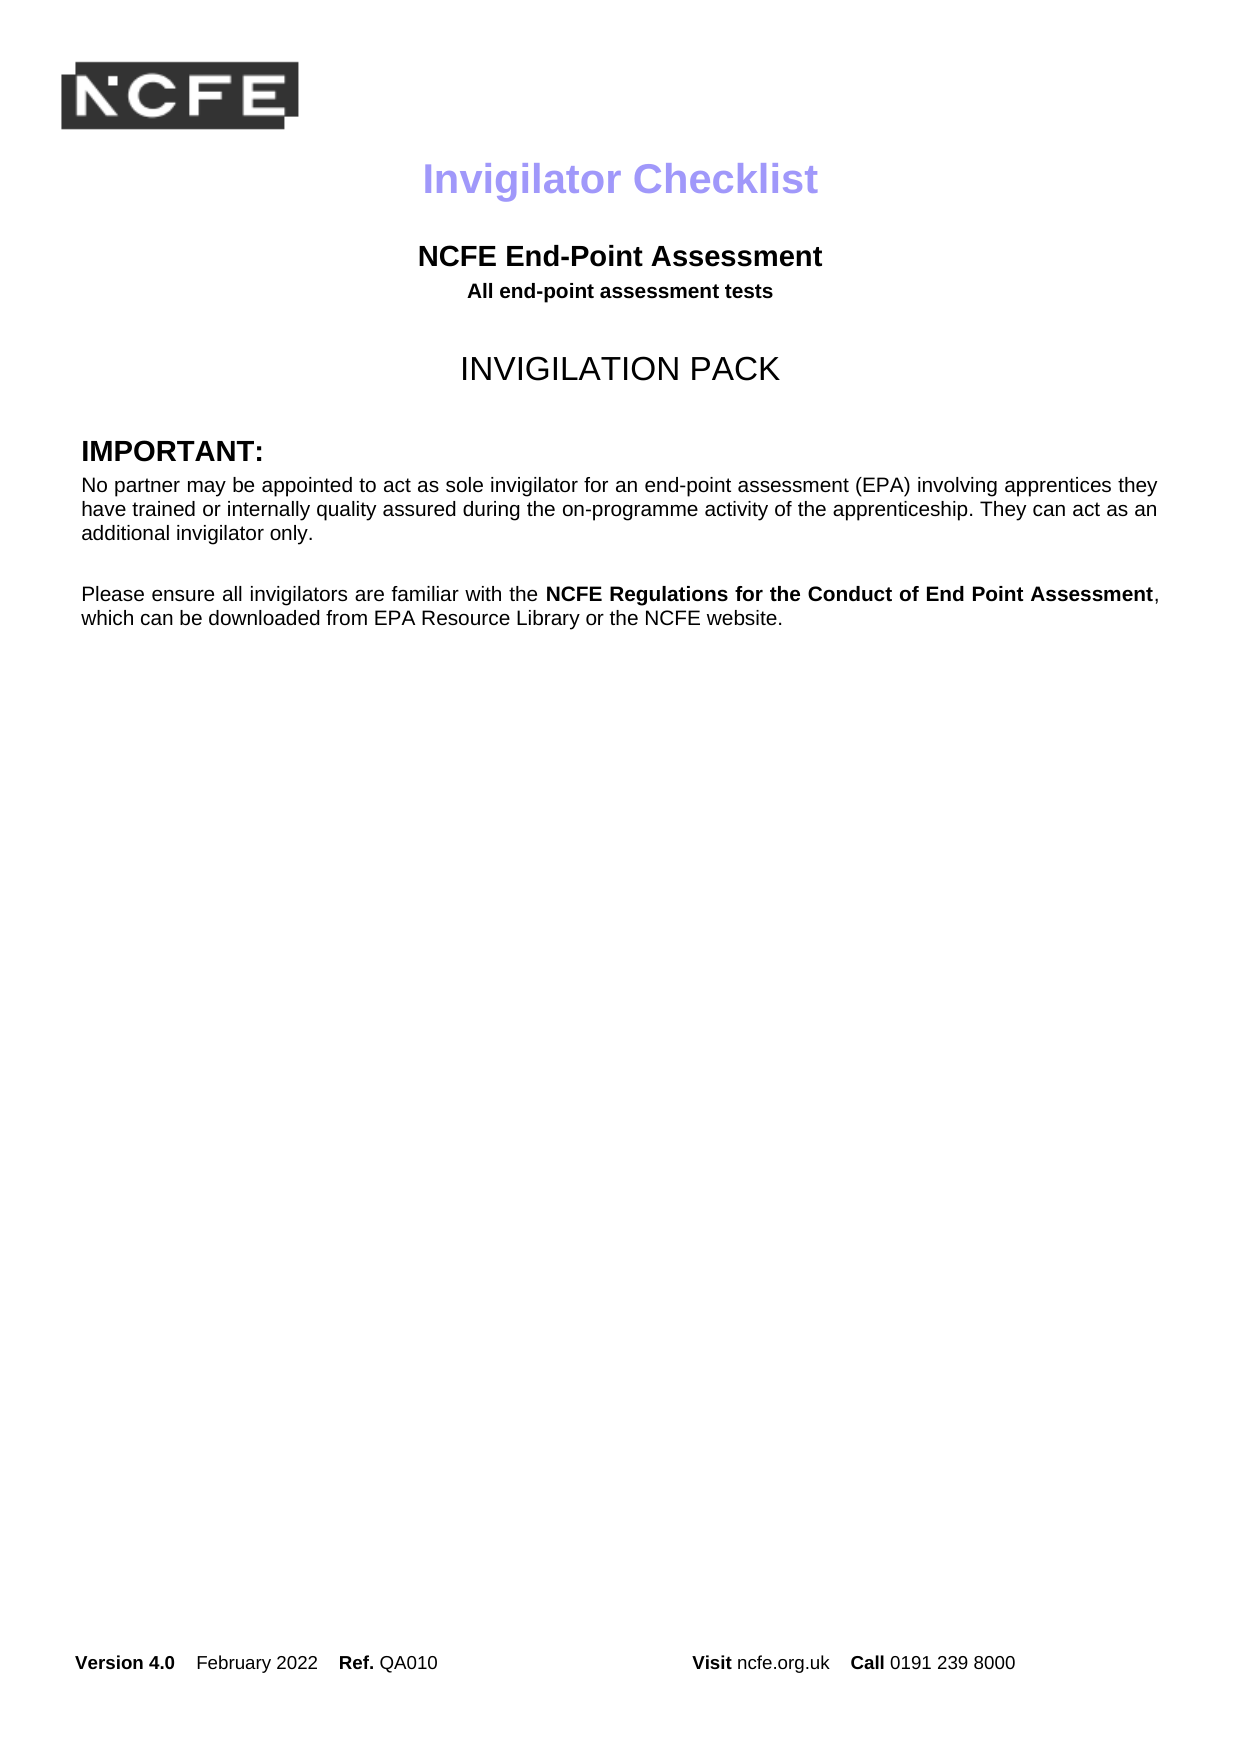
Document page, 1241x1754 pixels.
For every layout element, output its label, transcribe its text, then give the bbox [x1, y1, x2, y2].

text No partner may be appointed to act as sole invigilator for an end-point assessment (EPA) involving apprentices they have trained or internally quality assured during the on-programme activity of the apprenticeship. They can act as an additional invigilator only. [81, 473, 1159, 545]
text INVIGILATION PACK [81, 349, 1159, 387]
text All end-point assessment tests [81, 279, 1159, 303]
text NCFE End-Point Assessment [81, 239, 1159, 273]
text IMPORTANT: [81, 433, 1159, 467]
text Invigilator Checklist [81, 155, 1159, 203]
text Please ensure all invigilators are familiar with the NCFE Regulations for the Conduct of End Point Assessment, which can be downloaded from EPA Resource Library or the NCFE website. [81, 582, 1159, 629]
